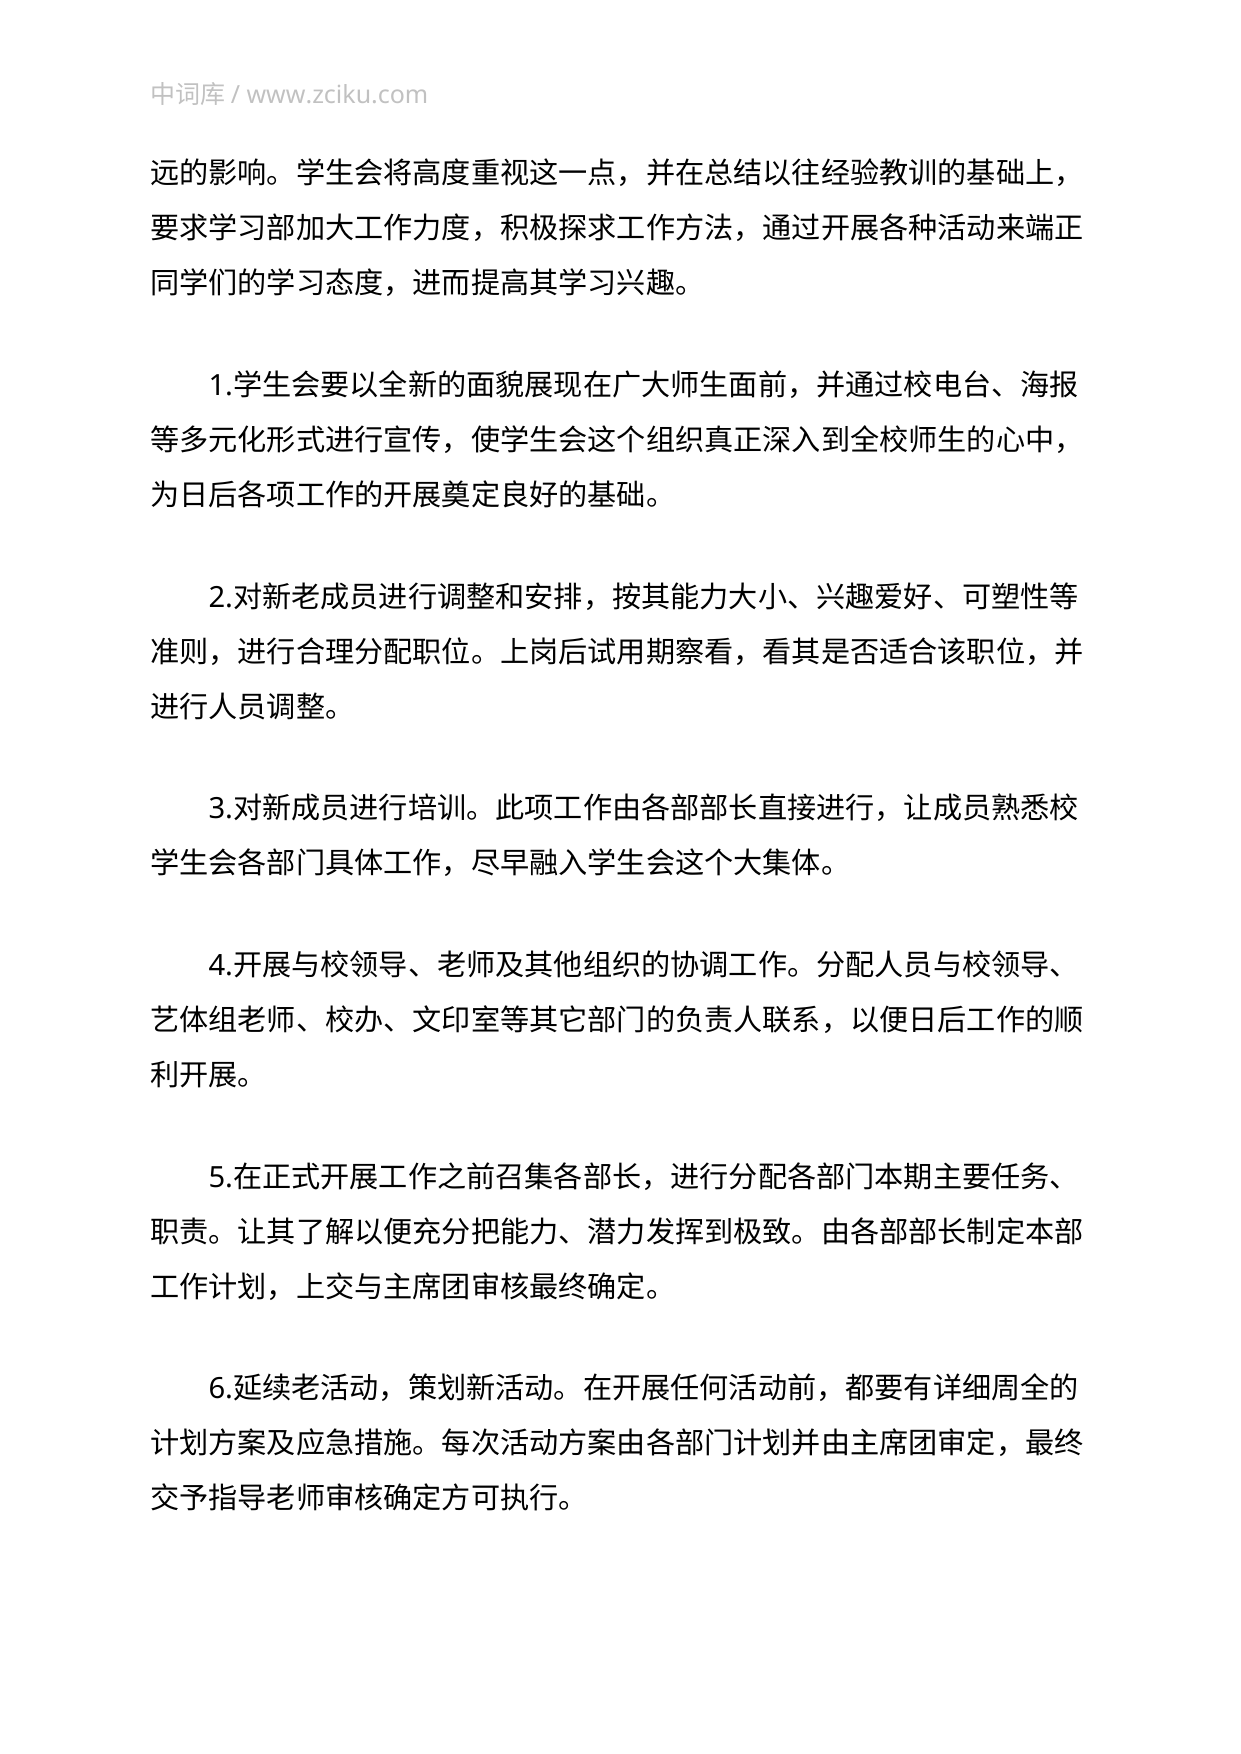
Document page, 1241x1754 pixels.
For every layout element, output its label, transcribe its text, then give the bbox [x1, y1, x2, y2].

text 1.学生会要以全新的面貌展现在广大师生面前，并通过校电台、海报等多元化形式进行宣传，使学生会这个组织真正深入到全校师生的心中，为日后各项工作的开展奠定良好的基础。 [150, 362, 1090, 514]
text 4.开展与校领导、老师及其他组织的协调工作。分配人员与校领导、艺体组老师、校办、文印室等其它部门的负责人联系，以便日后工作的顺利开展。 [150, 942, 1090, 1094]
text 3.对新成员进行培训。此项工作由各部部长直接进行，让成员熟悉校学生会各部门具体工作，尽早融入学生会这个大集体。 [150, 785, 1090, 882]
text 5.在正式开展工作之前召集各部长，进行分配各部门本期主要任务、职责。让其了解以便充分把能力、潜力发挥到极致。由各部部长制定本部工作计划，上交与主席团审核最终确定。 [150, 1153, 1090, 1306]
text 6.延续老活动，策划新活动。在开展任何活动前，都要有详细周全的计划方案及应急措施。每次活动方案由各部门计划并由主席团审定，最终交予指导老师审核确定方可执行。 [150, 1365, 1090, 1517]
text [150, 150, 1090, 302]
text 2.对新老成员进行调整和安排，按其能力大小、兴趣爱好、可塑性等准则，进行合理分配职位。上岗后试用期察看，看其是否适合该职位，并进行人员调整。 [150, 573, 1090, 725]
